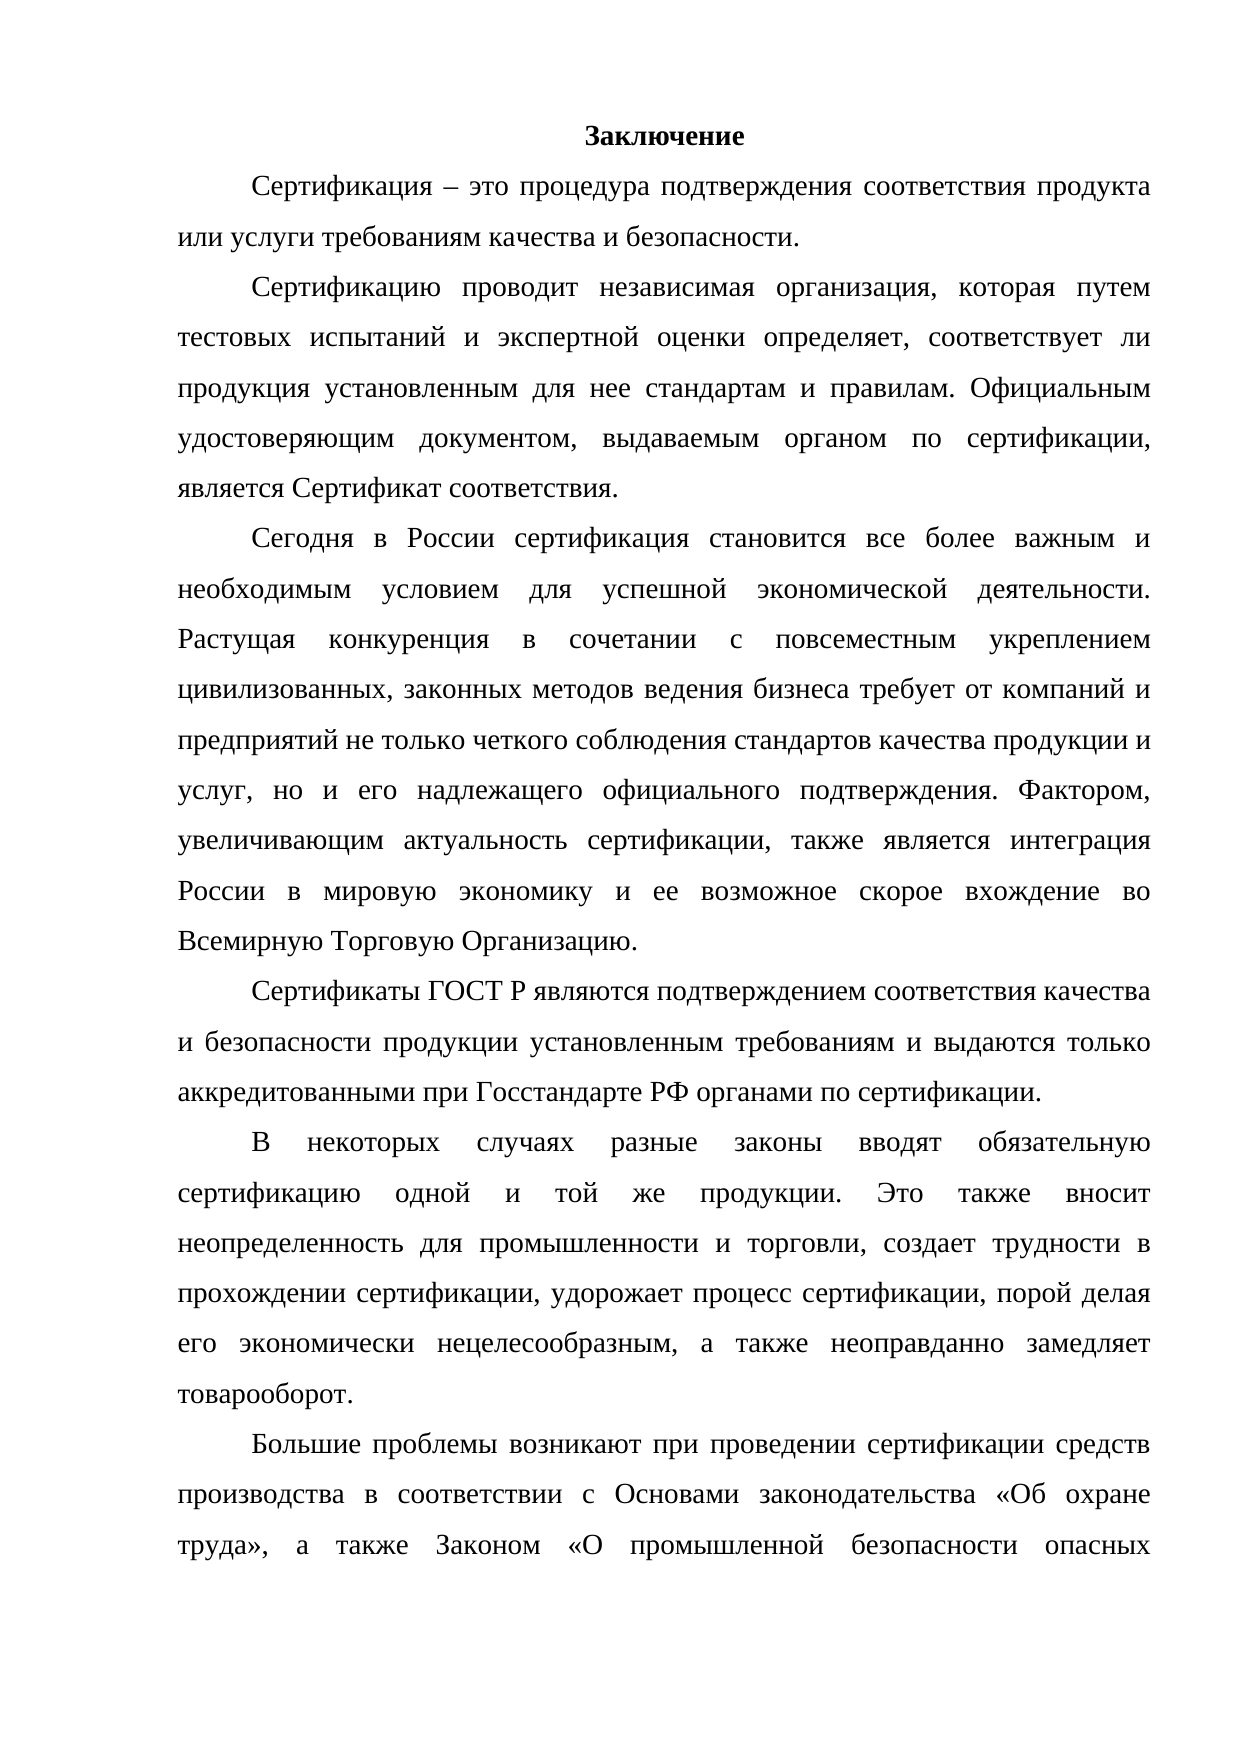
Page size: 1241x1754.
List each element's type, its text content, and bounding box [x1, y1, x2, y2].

text В некоторых случаях разные законы вводят обязательную сертификацию одной и той же продукции. Это также вносит неопределенность для промышленности и торговли, создает трудности в прохождении сертификации, удорожает процесс сертификации, порой делая его экономически нецелесообразным, а также неоправданно замедляет товарооборот. [177, 1124, 1152, 1409]
text Сертификаты ГОСТ Р являются подтверждением соответствия качества и безопасности продукции установленным требованиям и выдаются только аккредитованными при Госстандарте РФ органами по сертификации. [177, 973, 1152, 1108]
text Сертификация – это процедура подтверждения соответствия продукта или услуги требованиям качества и безопасности. [177, 168, 1152, 252]
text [177, 1426, 1152, 1560]
subtitle Заключение [177, 118, 1152, 152]
text Сертификацию проводит независимая организация, которая путем тестовых испытаний и экспертной оценки определяет, соответствует ли продукция установленным для нее стандартам и правилам. Официальным удостоверяющим документом, выдаваемым органом по сертификации, является Сертификат соответствия. [177, 269, 1152, 504]
text Сегодня в России сертификация становится все более важным и необходимым условием для успешной экономической деятельности. Растущая конкуренция в сочетании с повсеместным укреплением цивилизованных, законных методов ведения бизнеса требует от компаний и предприятий не только четкого соблюдения стандартов качества продукции и услуг, но и его надлежащего официального подтверждения. Фактором, увеличивающим актуальность сертификации, также является интеграция России в мировую экономику и ее возможное скорое вхождение во Всемирную Торговую Организацию. [177, 521, 1152, 957]
